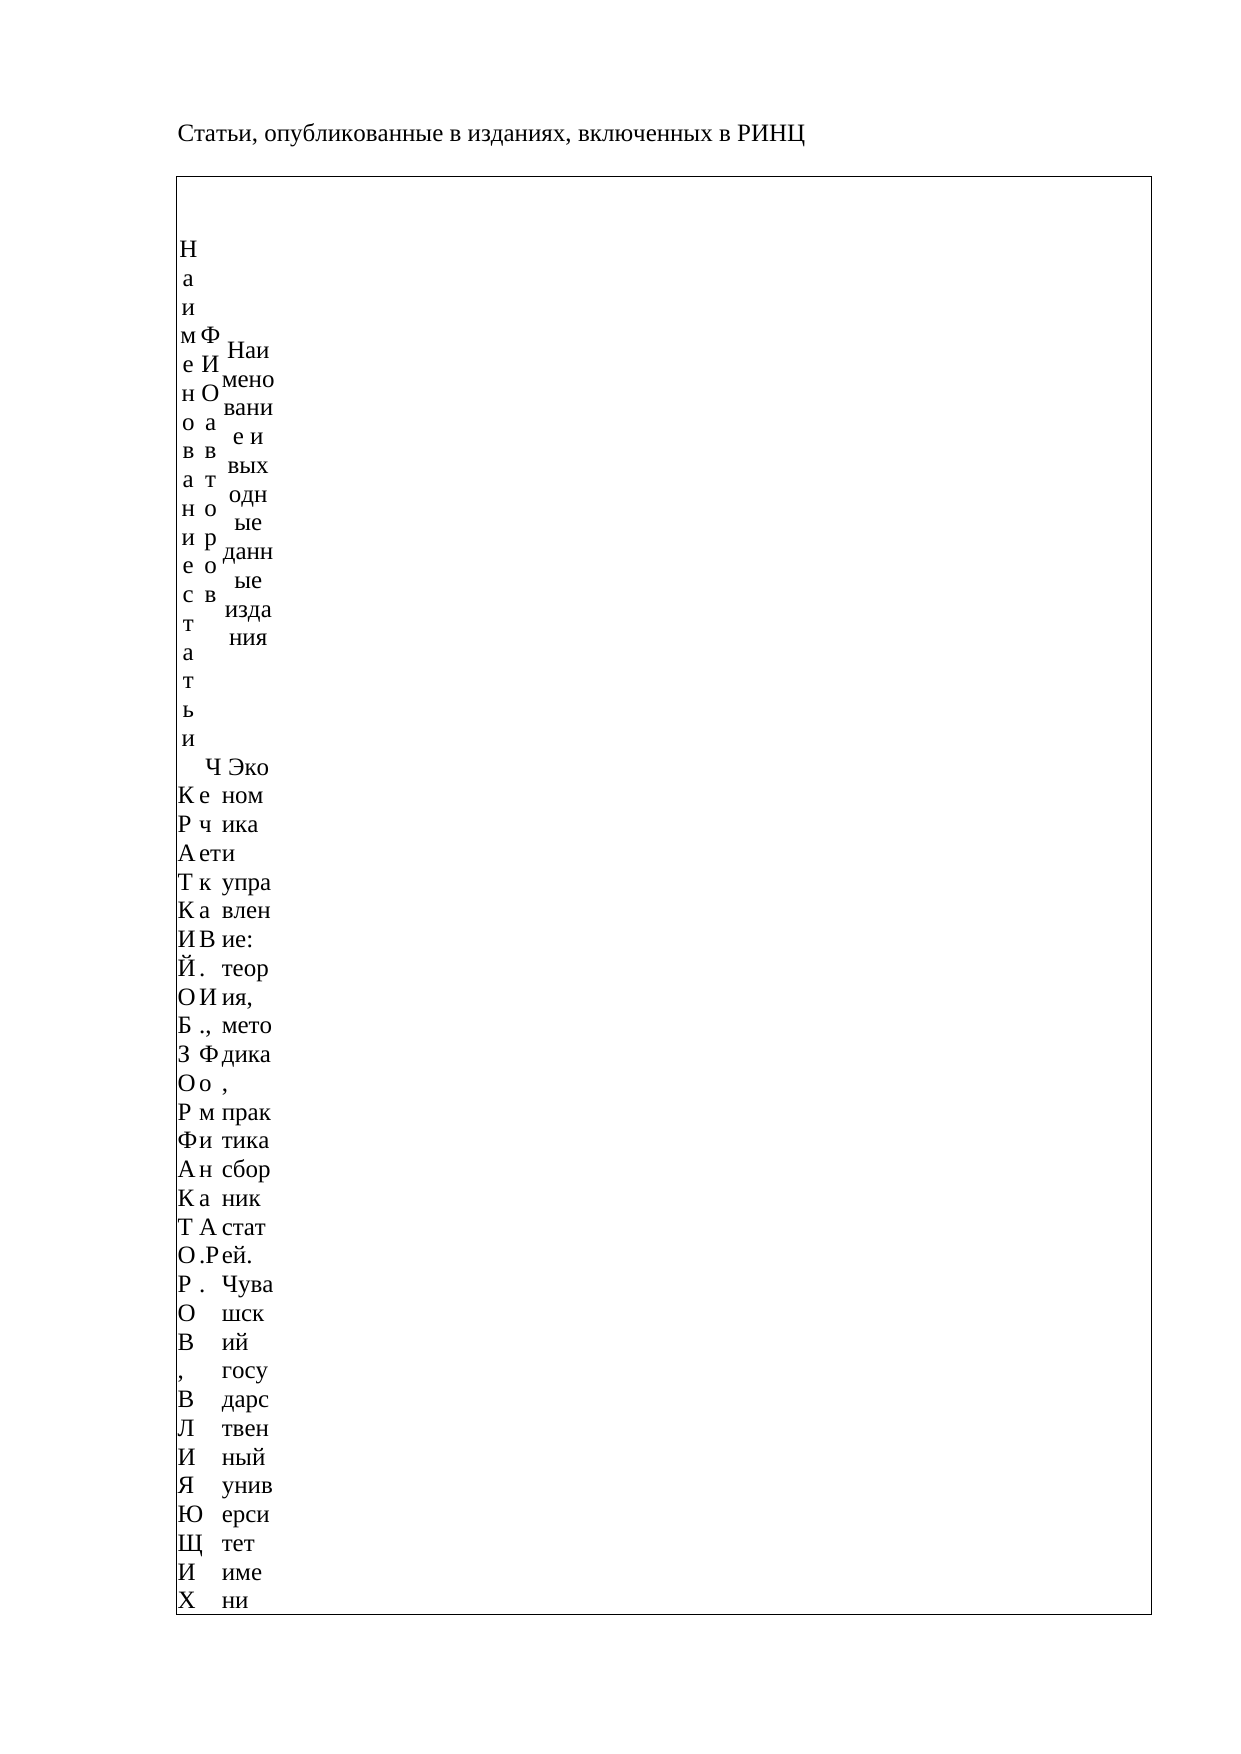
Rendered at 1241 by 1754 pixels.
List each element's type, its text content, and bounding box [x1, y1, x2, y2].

table_header [177, 177, 1151, 1614]
text Статьи, опубликованные в изданиях, включенных в РИНЦ [177, 118, 1152, 147]
